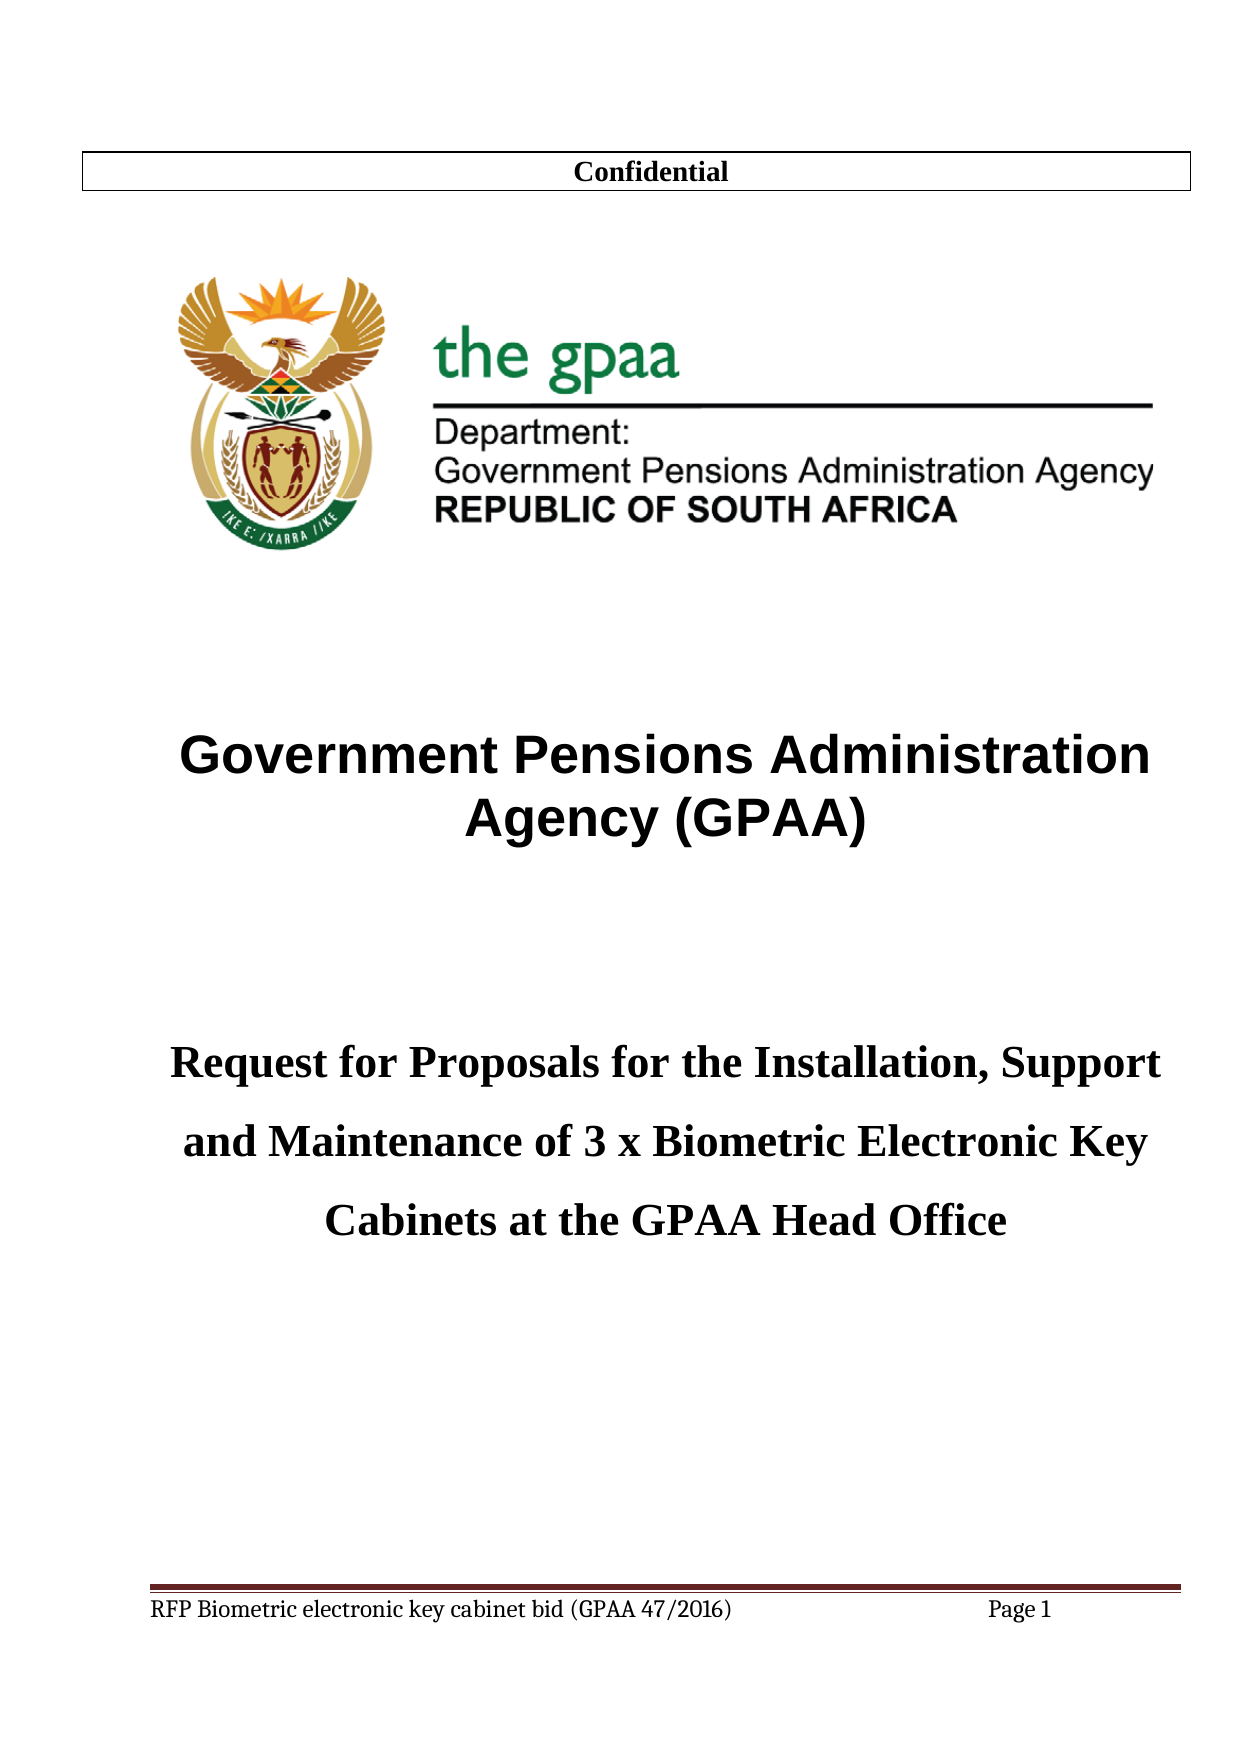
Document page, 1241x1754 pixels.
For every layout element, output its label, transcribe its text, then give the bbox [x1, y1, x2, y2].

text Confidential [83, 153, 1190, 190]
text Government Pensions Administration Agency (GPAA) [150, 723, 1181, 847]
text Request for Proposals for the Installation, Support and Maintenance of 3 x Biometric Electronic Key Cabinets at the GPAA Head Office [150, 1035, 1181, 1246]
